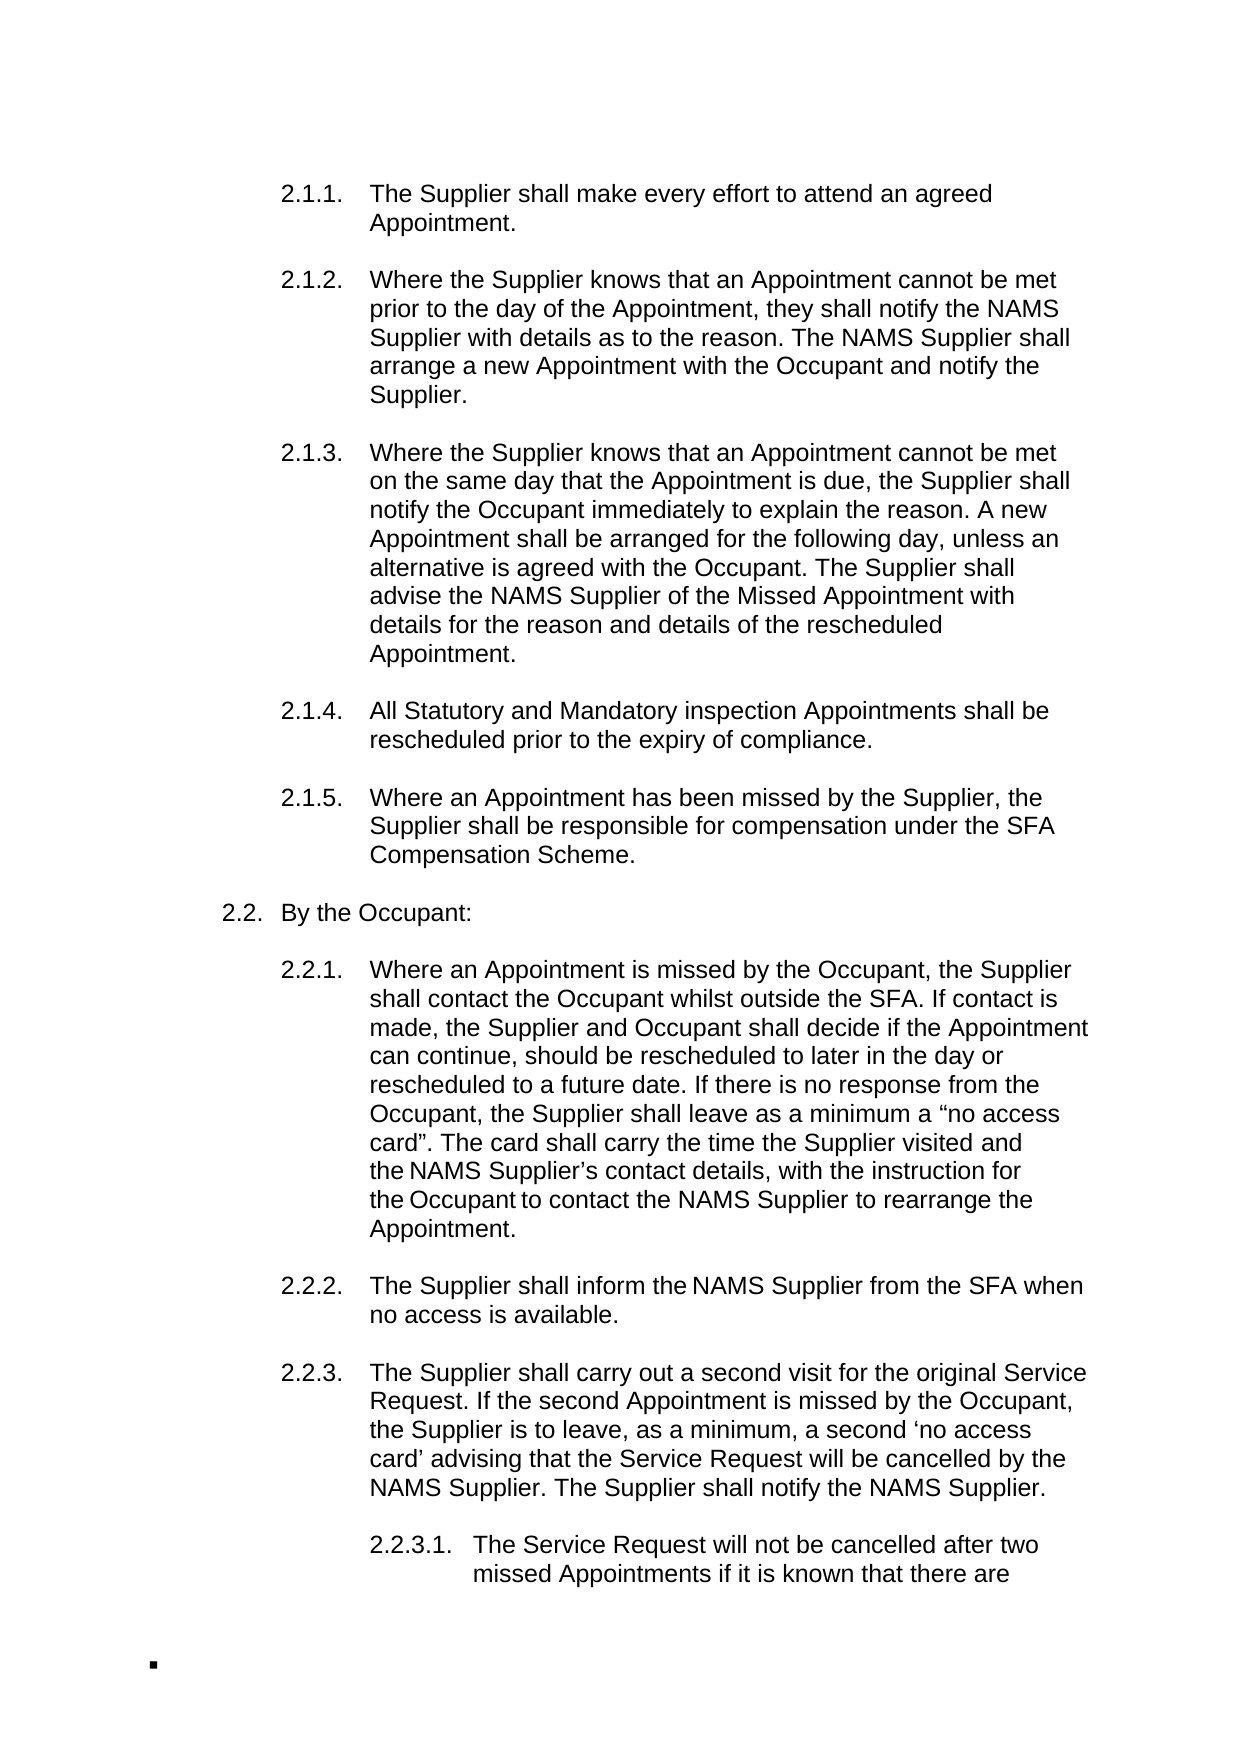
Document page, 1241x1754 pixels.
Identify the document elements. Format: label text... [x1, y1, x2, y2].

list Where an Appointment is missed by the Occupant, the Supplier shall contact the Occupant whilst outside the SFA. If contact is made, the Supplier and Occupant shall decide if the Appointment can continue, should be rescheduled to later in the day or rescheduled to a future date. If there is no response from the Occupant, the Supplier shall leave as a minimum a “no access card”. The card shall carry the time the Supplier visited and the NAMS Supplier’s contact details, with the instruction for the Occupant to contact the NAMS Supplier to rearrange the Appointment. [281, 955, 1090, 1242]
list The Supplier shall inform the NAMS Supplier from the SFA when no access is available. [281, 1271, 1090, 1329]
list The Supplier shall make every effort to attend an agreed Appointment. [281, 179, 1090, 236]
list Where the Supplier knows that an Appointment cannot be met prior to the day of the Appointment, they shall notify the NAMS Supplier with details as to the reason. The NAMS Supplier shall arrange a new Appointment with the Occupant and notify the Supplier. [281, 265, 1090, 409]
list Where an Appointment has been missed by the Supplier, the Supplier shall be responsible for compensation under the SFA Compensation Scheme. [281, 782, 1090, 869]
list The Supplier shall carry out a second visit for the original Service Request. If the second Appointment is missed by the Occupant, the Supplier is to leave, as a minimum, a second ‘no access card’ advising that the Service Request will be cancelled by the NAMS Supplier. The Supplier shall notify the NAMS Supplier. [281, 1357, 1090, 1501]
list By the Occupant: [222, 897, 1090, 926]
list Where the Supplier knows that an Appointment cannot be met on the same day that the Appointment is due, the Supplier shall notify the Occupant immediately to explain the reason. A new Appointment shall be arranged for the following day, unless an alternative is agreed with the Occupant. The Supplier shall advise the NAMS Supplier of the Missed Appointment with details for the reason and details of the rescheduled Appointment. [281, 437, 1090, 667]
list All Statutory and Mandatory inspection Appointments shall be rescheduled prior to the expiry of compliance. [281, 696, 1090, 754]
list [369, 1530, 1090, 1587]
